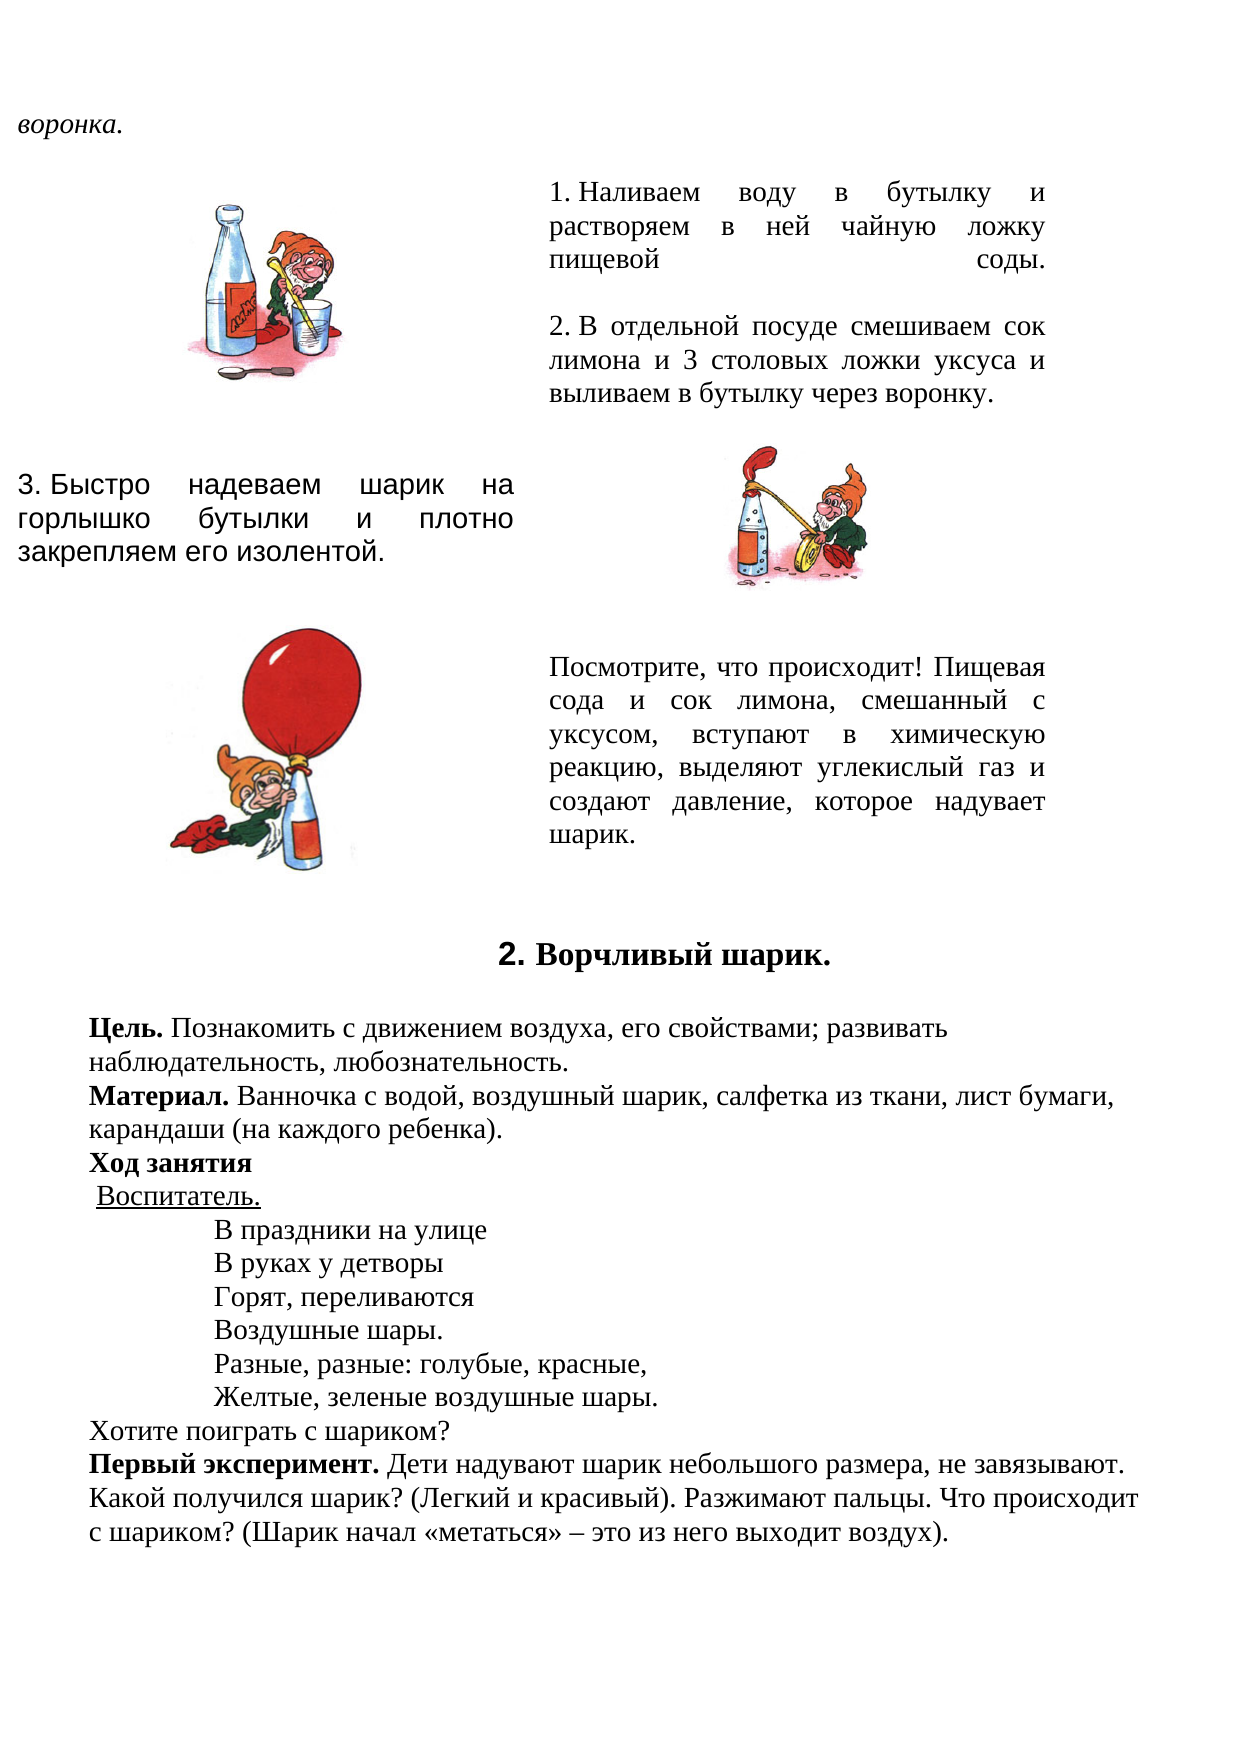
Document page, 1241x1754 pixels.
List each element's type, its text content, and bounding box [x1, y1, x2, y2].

text Воздушные шары. [214, 1312, 1152, 1346]
text В руках у детворы [214, 1245, 1152, 1279]
text Горят, переливаются [214, 1279, 1152, 1312]
picture [165, 625, 366, 874]
text В праздники на улице [214, 1212, 1152, 1245]
picture [723, 443, 871, 591]
text Разные, разные: голубые, красные, [214, 1346, 1152, 1379]
text Желтые, зеленые воздушные шары. [214, 1379, 1152, 1413]
list Ворчливый шарик. [177, 934, 1152, 972]
text Первый эксперимент. Дети надувают шарик небольшого размера, не завязывают. Какой получился шарик? (Легкий и красивый). Разжимают пальцы. Что происходит с шариком? (Шарик начал «метаться» – это из него выходит воздух). [89, 1447, 1152, 1547]
text Хотите поиграть с шариком? [89, 1413, 1152, 1447]
text Материал. Ванночка с водой, воздушный шарик, салфетка из ткани, лист бумаги, карандаши (на каждого ребенка). [89, 1078, 1152, 1145]
text Ход занятия [89, 1145, 1152, 1178]
text Воспитатель. [89, 1178, 1152, 1212]
picture [182, 200, 350, 383]
text Цель. Познакомить с движением воздуха, его свойствами; развивать наблюдательность, любознательность. [89, 1011, 1152, 1078]
